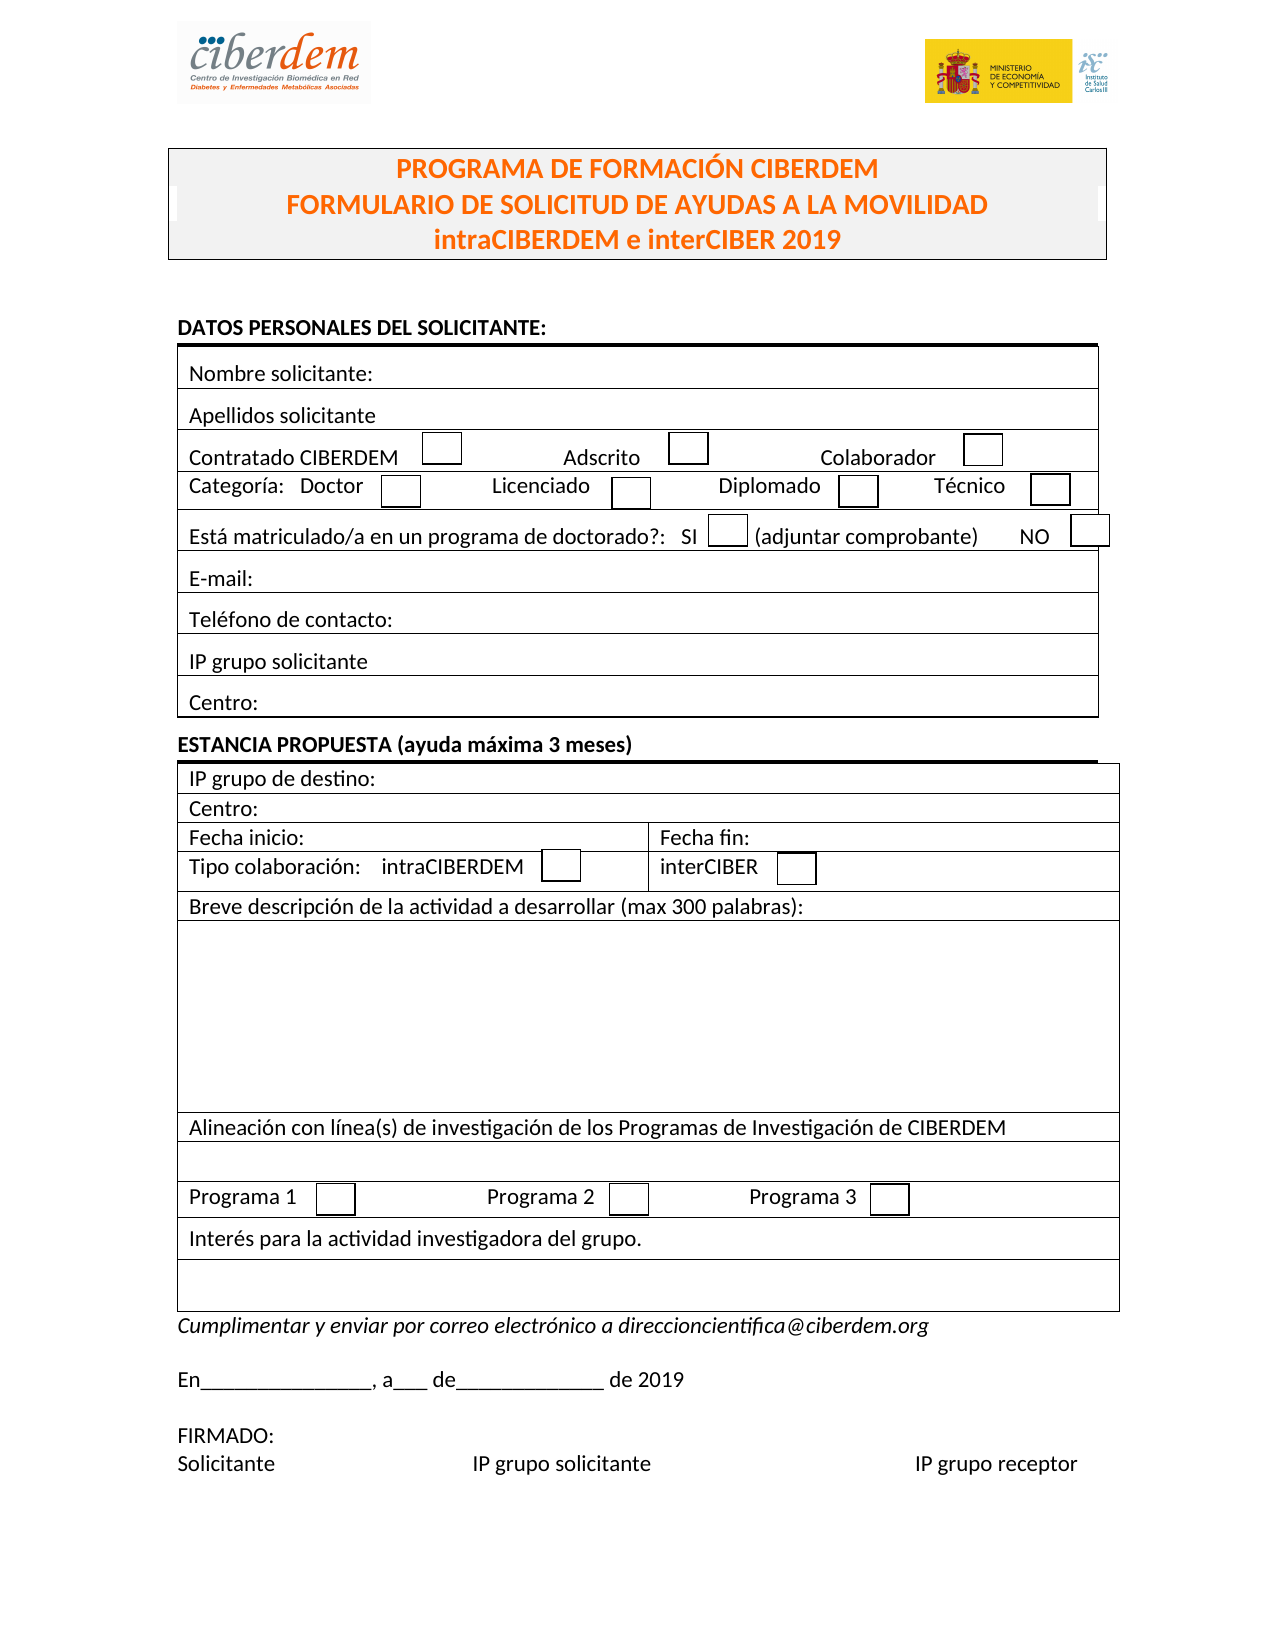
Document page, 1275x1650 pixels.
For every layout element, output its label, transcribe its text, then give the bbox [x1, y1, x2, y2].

table_cell Breve descripción de la actividad a desarrollar (max 300 palabras): [178, 892, 1119, 920]
text Solicitante IP grupo solicitante IP grupo receptor [177, 1449, 1098, 1477]
picture [925, 39, 1118, 103]
table_cell Está matriculado/a en un programa de doctorado?: SI (adjuntar comprobante) NO [178, 510, 1098, 550]
text intraCIBERDEM e interCIBER 2019 [169, 219, 1106, 259]
table_cell Categoría: Doctor Licenciado Diplomado Técnico [178, 472, 1098, 508]
text Cumplimentar y enviar por correo electrónico a direccioncientifica@ciberdem.org [177, 1312, 1098, 1340]
text PROGRAMA DE FORMACIÓN CIBERDEM [169, 149, 1106, 186]
table_cell Contratado CIBERDEM Adscrito Colaborador [178, 430, 1098, 471]
picture [177, 21, 371, 104]
table_cell Apellidos solicitante [178, 389, 1098, 429]
text ESTANCIA PROPUESTA (ayuda máxima 3 meses) [177, 730, 1098, 760]
text DATOS PERSONALES DEL SOLICITANTE: [177, 313, 1098, 343]
table_header IP grupo de destino: [178, 764, 1119, 793]
table_cell E-mail: [178, 551, 1098, 592]
table_cell Fecha fin: [649, 823, 1119, 851]
table_cell IP grupo solicitante [178, 634, 1098, 675]
table_header Nombre solicitante: [178, 347, 1098, 387]
text En_______________, a___ de_____________ de 2019 [177, 1365, 1098, 1393]
text FORMULARIO DE SOLICITUD DE AYUDAS A LA MOVILIDAD [177, 186, 1098, 219]
table_cell [178, 1260, 1119, 1311]
table_cell [178, 1142, 1119, 1181]
table_cell Centro: [178, 794, 1119, 822]
table_cell Tipo colaboración: intraCIBERDEM [178, 852, 648, 891]
table_cell Teléfono de contacto: [178, 593, 1098, 633]
table_cell interCIBER [649, 852, 1119, 891]
table_cell Centro: [178, 676, 1098, 716]
table_cell Fecha inicio: [178, 823, 648, 851]
table_cell [178, 921, 1119, 1112]
table_cell Programa 1 Programa 2 Programa 3 [178, 1182, 1119, 1217]
table_cell Alineación con línea(s) de investigación de los Programas de Investigación de CIBERDEM [178, 1113, 1119, 1141]
table_cell Interés para la actividad investigadora del grupo. [178, 1218, 1119, 1259]
text FIRMADO: [177, 1421, 1098, 1449]
